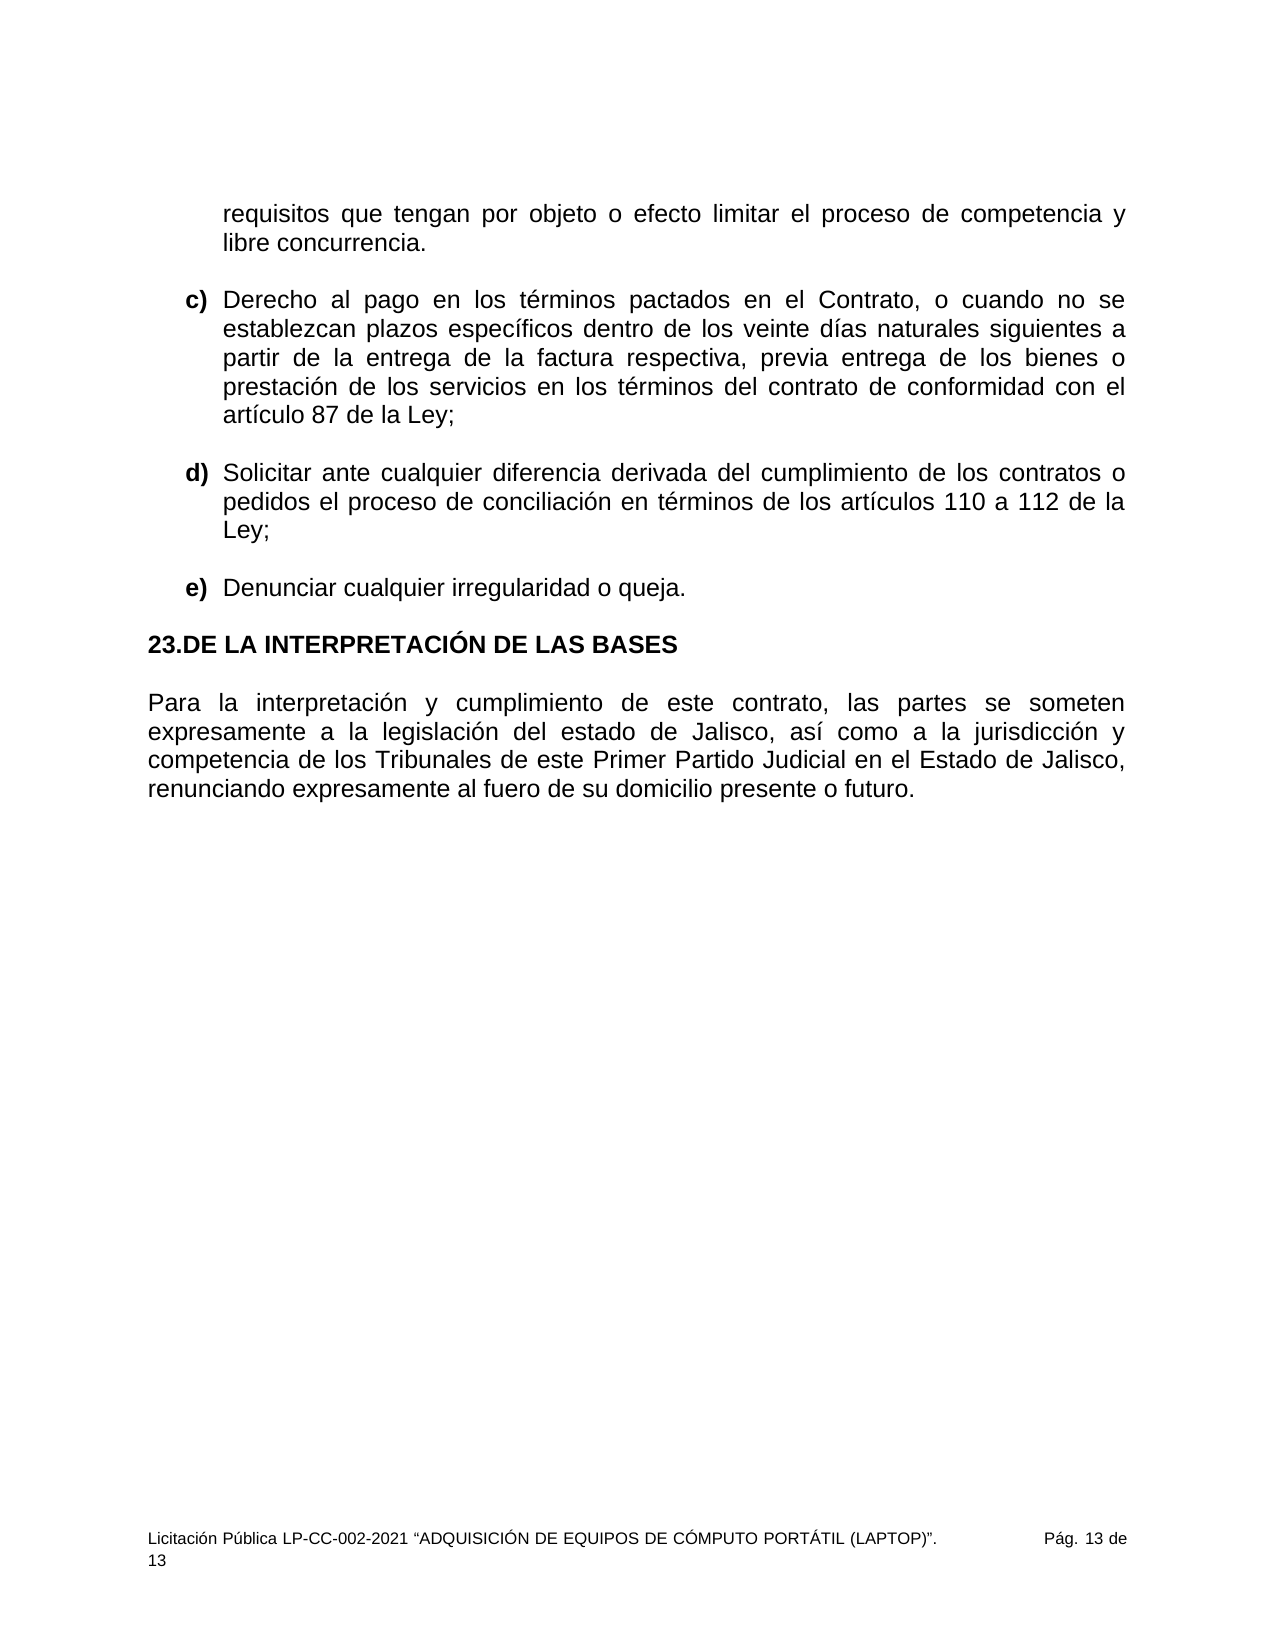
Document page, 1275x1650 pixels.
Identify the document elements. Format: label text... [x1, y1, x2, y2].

list Solicitar ante cualquier diferencia derivada del cumplimiento de los contratos o pedidos el proceso de conciliación en términos de los artículos 110 a 112 de la Ley; [185, 458, 1127, 544]
text 23.DE LA INTERPRETACIÓN DE LAS BASES [148, 630, 1127, 659]
list Derecho al pago en los términos pactados en el Contrato, o cuando no se establezcan plazos específicos dentro de los veinte días naturales siguientes a partir de la entrega de la factura respectiva, previa entrega de los bienes o prestación de los servicios en los términos del contrato de conformidad con el artículo 87 de la Ley; [185, 285, 1127, 429]
list Denunciar cualquier irregularidad o queja. [185, 573, 1127, 602]
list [185, 199, 1127, 257]
text Para la interpretación y cumplimiento de este contrato, las partes se someten expresamente a la legislación del estado de Jalisco, así como a la jurisdicción y competencia de los Tribunales de este Primer Partido Judicial en el Estado de Jalisco, renunciando expresamente al fuero de su domicilio presente o futuro. [148, 688, 1127, 803]
